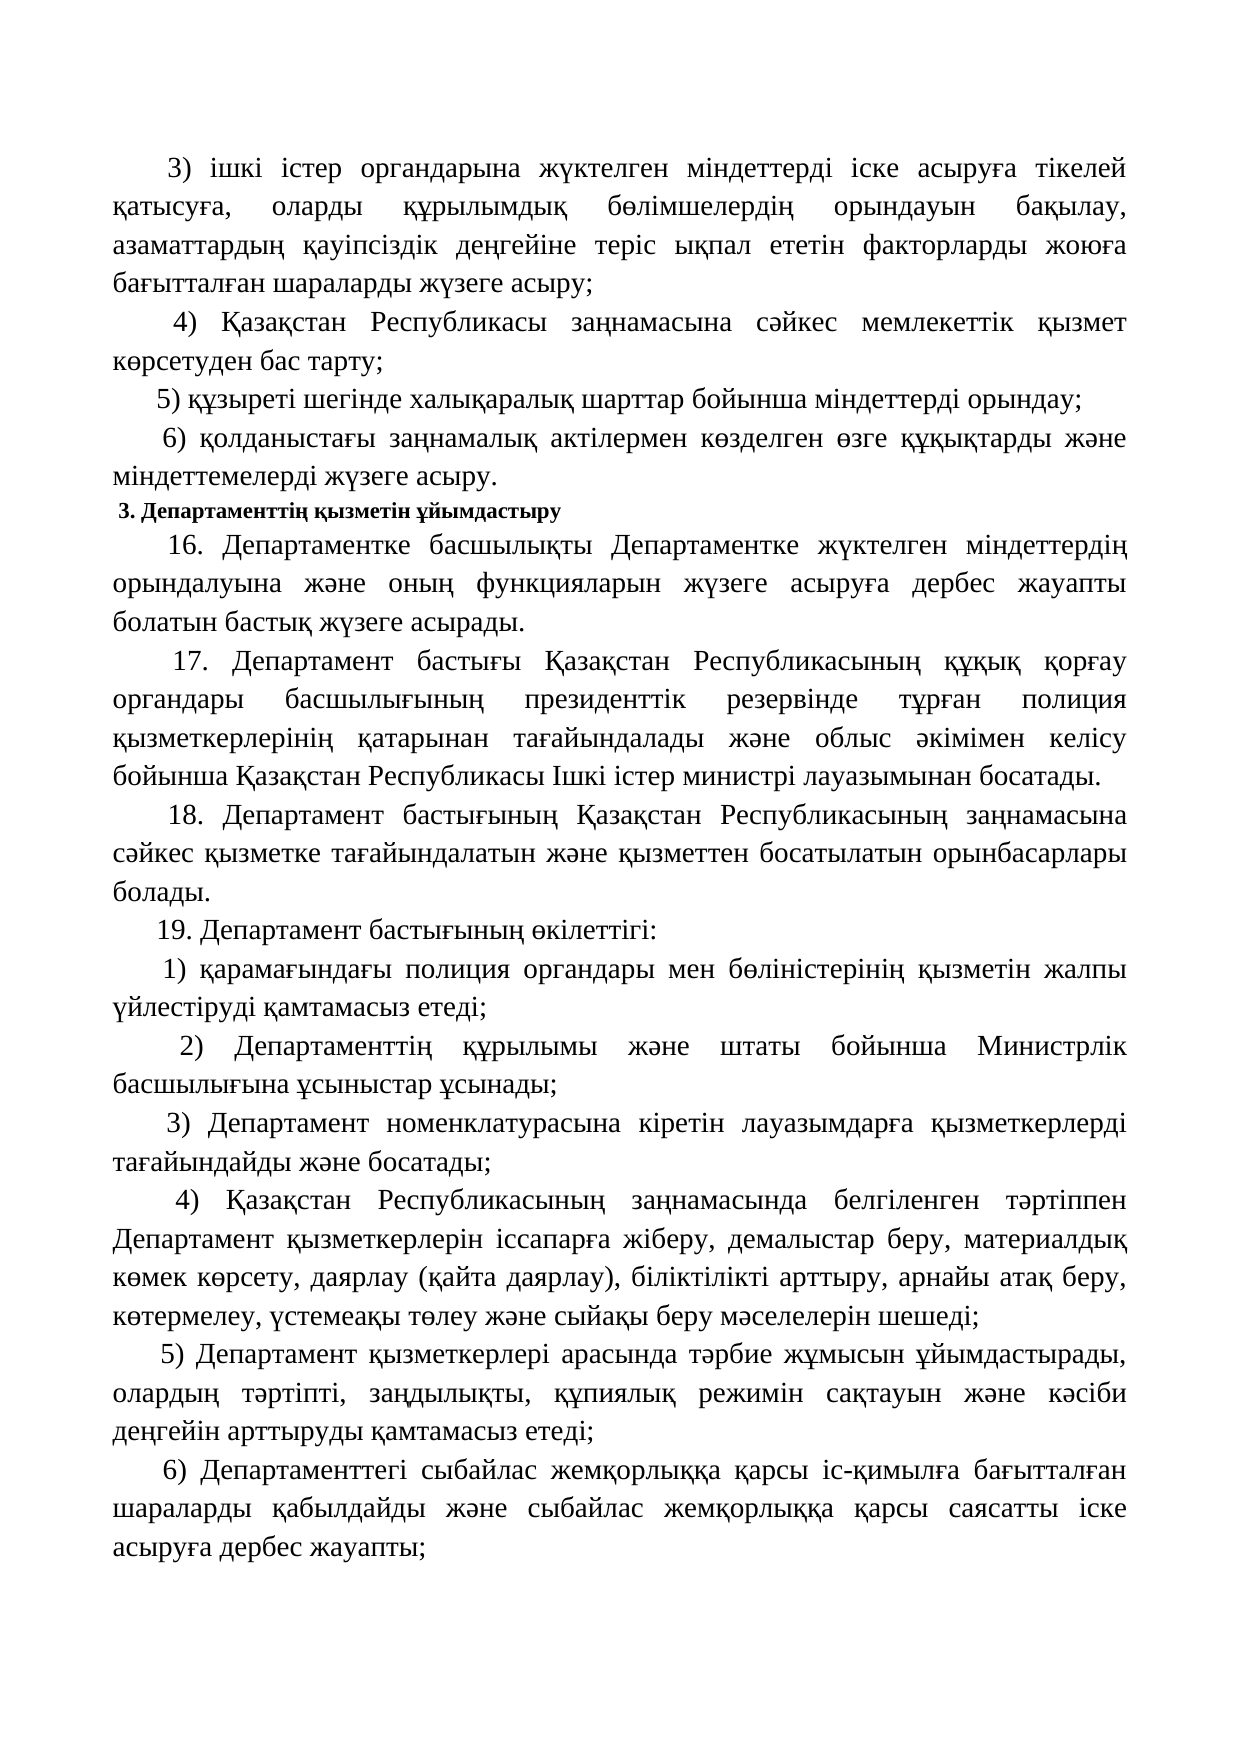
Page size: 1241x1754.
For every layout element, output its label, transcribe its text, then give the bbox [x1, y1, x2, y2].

text 2) Департаменттің құрылымы және штаты бойынша Министрлік басшылығына ұсыныстар ұсынады; [112, 1028, 1128, 1100]
text 17. Департамент бастығы Қазақстан Республикасының құқық қорғау органдары басшылығының президенттік резервінде тұрған полиция қызметкерлерінің қатарынан тағайындалады және облыс әкімімен келісу бойынша Қазақстан Республикасы Ішкі істер министрі лауазымынан босатады. [112, 643, 1128, 792]
text 19. Департамент бастығының өкілеттігі: [112, 912, 1128, 946]
text 4) Қазақстан Республикасының заңнамасында белгіленген тәртіппен Департамент қызметкерлерін іссапарға жіберу, демалыстар беру, материалдық көмек көрсету, даярлау (қайта даярлау), біліктілікті арттыру, арнайы атақ беру, көтермелеу, үстемеақы төлеу және сыйақы беру мәселелерін шешеді; [112, 1182, 1128, 1331]
text 3) ішкі істер органдарына жүктелген міндеттерді іске асыруға тікелей қатысуға, оларды құрылымдық бөлімшелердің орындауын бақылау, азаматтардың қауіпсіздік деңгейіне теріс ықпал ететін факторларды жоюға бағытталған шараларды жүзеге асыру; [112, 150, 1128, 299]
text 3. Департаменттің қызметін ұйымдастыру [112, 497, 1128, 523]
text 1) қарамағындағы полиция органдары мен бөліністерінің қызметін жалпы үйлестіруді қамтамасыз етеді; [112, 951, 1128, 1023]
text 6) Департаменттегі сыбайлас жемқорлыққа қарсы іс-қимылға бағытталған шараларды қабылдайды және сыбайлас жемқорлыққа қарсы саясатты іске асыруға дербес жауапты; [112, 1452, 1128, 1563]
text 5) Департамент қызметкерлері арасында тәрбие жұмысын ұйымдастырады, олардың тәртіпті, заңдылықты, құпиялық режимін сақтауын және кәсіби деңгейін арттыруды қамтамасыз етеді; [112, 1336, 1128, 1447]
text 18. Департамент бастығының Қазақстан Республикасының заңнамасына сәйкес қызметке тағайындалатын және қызметтен босатылатын орынбасарлары болады. [112, 797, 1128, 907]
text 6) қолданыстағы заңнамалық актілермен көзделген өзге құқықтарды және міндеттемелерді жүзеге асыру. [112, 420, 1128, 492]
text 4) Қазақстан Республикасы заңнамасына сәйкес мемлекеттік қызмет көрсетуден бас тарту; [112, 304, 1128, 376]
text 3) Департамент номенклатурасына кіретін лауазымдарға қызметкерлерді тағайындайды және босатады; [112, 1105, 1128, 1177]
text 16. Департаментке басшылықты Департаментке жүктелген міндеттердің орындалуына және оның функцияларын жүзеге асыруға дербес жауапты болатын бастық жүзеге асырады. [112, 527, 1128, 638]
text 5) құзыреті шегінде халықаралық шарттар бойынша міндеттерді орындау; [112, 381, 1128, 415]
